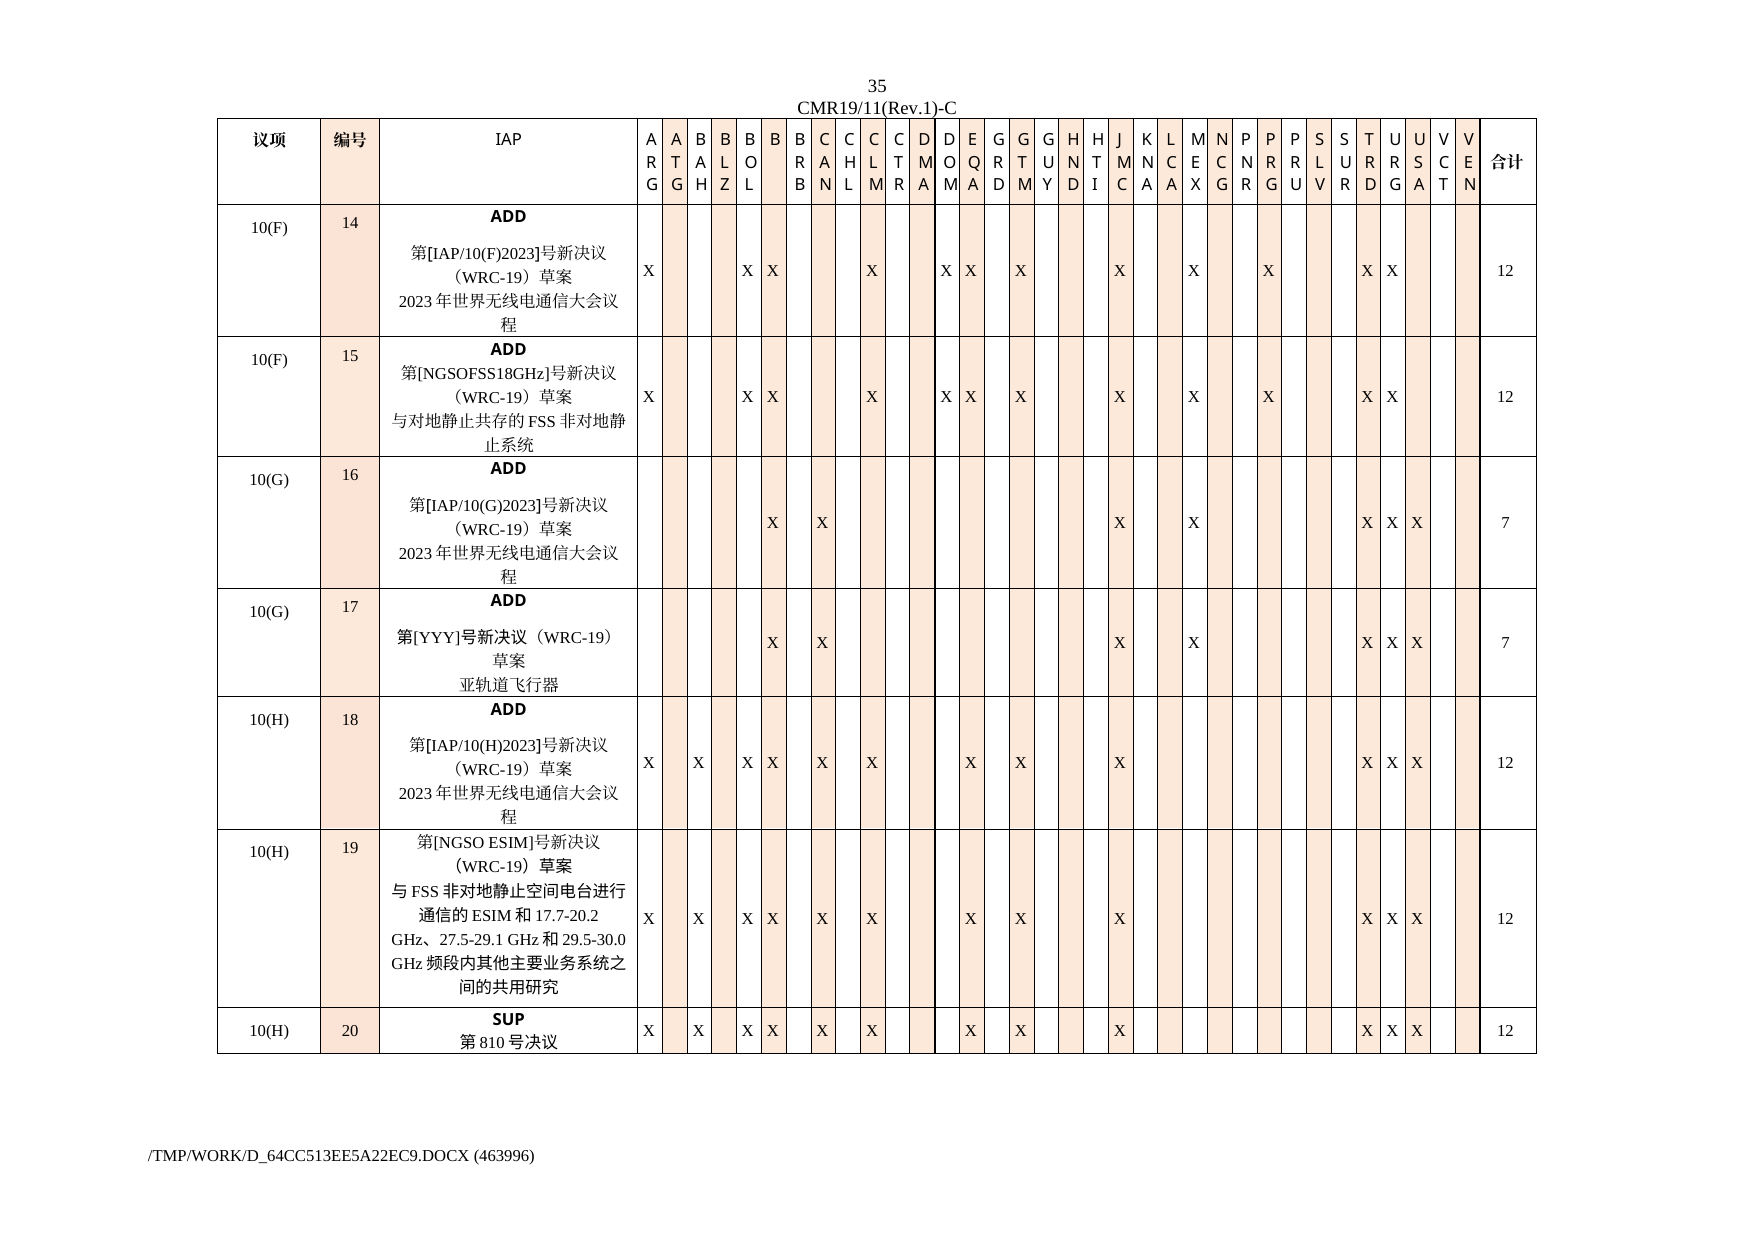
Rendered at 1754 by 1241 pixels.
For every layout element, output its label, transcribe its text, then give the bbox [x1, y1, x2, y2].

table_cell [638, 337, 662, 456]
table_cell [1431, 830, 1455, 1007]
table_header SLV [1307, 119, 1331, 204]
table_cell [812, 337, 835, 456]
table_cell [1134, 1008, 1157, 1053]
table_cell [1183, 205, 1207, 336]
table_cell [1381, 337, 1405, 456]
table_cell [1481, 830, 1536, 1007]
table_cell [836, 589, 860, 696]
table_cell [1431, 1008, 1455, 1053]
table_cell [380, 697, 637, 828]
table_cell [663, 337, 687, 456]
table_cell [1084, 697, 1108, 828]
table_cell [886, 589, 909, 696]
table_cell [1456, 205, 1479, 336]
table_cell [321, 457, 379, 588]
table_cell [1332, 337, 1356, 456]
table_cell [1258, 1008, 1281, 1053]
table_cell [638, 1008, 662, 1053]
table_header DMA [910, 119, 934, 204]
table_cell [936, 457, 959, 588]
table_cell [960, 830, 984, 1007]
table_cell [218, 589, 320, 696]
table_header HND [1059, 119, 1083, 204]
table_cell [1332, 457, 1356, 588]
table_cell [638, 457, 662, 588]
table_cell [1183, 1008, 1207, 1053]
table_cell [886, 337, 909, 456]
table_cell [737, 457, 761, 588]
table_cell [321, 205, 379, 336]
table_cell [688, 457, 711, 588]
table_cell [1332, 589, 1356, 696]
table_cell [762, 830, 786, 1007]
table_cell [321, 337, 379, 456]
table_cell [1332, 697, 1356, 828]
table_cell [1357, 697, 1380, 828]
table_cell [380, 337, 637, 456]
table_header URG [1381, 119, 1405, 204]
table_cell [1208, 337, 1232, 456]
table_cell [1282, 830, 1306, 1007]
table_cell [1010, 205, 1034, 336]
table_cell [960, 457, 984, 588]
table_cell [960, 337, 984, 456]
table_header ATG [663, 119, 687, 204]
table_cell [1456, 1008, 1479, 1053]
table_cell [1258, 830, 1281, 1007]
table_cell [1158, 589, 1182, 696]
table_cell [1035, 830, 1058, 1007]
table_header LCA [1158, 119, 1182, 204]
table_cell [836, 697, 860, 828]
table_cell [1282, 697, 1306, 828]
table_header GUY [1035, 119, 1058, 204]
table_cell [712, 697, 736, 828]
table_header CAN [812, 119, 835, 204]
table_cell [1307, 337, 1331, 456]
table_header BOL [737, 119, 761, 204]
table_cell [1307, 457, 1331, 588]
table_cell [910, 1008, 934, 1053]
table_header BRB [787, 119, 811, 204]
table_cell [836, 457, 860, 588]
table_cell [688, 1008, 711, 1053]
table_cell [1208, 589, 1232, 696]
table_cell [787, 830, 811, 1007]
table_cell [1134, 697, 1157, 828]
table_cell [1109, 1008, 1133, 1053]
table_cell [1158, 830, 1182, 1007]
table_header MEX [1183, 119, 1207, 204]
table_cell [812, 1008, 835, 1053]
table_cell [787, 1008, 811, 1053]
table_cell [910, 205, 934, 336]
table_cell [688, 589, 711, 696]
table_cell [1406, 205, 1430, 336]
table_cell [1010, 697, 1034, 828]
table_header GRD [985, 119, 1009, 204]
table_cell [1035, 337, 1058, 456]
table_header CTR [886, 119, 909, 204]
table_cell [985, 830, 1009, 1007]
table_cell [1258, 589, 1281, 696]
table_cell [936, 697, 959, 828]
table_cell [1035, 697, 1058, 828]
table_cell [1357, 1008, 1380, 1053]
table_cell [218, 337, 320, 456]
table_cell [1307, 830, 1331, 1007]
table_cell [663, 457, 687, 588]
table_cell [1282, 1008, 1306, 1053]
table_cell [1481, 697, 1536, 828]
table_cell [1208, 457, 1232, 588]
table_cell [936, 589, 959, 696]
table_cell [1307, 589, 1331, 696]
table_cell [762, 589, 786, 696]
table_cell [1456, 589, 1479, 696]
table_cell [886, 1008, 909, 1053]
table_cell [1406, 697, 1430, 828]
table_header KNA [1134, 119, 1157, 204]
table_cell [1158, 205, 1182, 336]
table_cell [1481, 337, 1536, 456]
table_header CLM [861, 119, 885, 204]
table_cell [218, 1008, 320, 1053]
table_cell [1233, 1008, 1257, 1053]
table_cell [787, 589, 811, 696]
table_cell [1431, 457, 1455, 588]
table_header PNR [1233, 119, 1257, 204]
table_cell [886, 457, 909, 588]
table_header BLZ [712, 119, 736, 204]
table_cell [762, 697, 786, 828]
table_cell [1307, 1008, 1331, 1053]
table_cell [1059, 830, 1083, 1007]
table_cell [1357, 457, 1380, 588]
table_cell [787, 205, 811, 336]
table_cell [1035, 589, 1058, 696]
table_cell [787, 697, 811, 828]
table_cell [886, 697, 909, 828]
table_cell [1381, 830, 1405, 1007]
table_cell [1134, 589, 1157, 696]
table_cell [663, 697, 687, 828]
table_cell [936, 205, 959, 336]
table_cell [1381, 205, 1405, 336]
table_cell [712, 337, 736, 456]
table_header CHL [836, 119, 860, 204]
table_header GTM [1010, 119, 1034, 204]
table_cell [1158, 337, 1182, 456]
table_header USA [1406, 119, 1430, 204]
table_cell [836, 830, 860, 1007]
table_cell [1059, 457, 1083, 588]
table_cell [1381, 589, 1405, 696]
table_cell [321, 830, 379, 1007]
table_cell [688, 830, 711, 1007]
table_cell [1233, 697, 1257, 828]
table_header EQA [960, 119, 984, 204]
table_header 编号 [321, 119, 379, 204]
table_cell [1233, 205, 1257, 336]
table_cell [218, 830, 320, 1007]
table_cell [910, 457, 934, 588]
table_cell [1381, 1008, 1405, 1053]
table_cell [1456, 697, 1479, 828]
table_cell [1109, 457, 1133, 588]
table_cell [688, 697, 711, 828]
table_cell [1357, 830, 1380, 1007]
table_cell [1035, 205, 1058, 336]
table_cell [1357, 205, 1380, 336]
table_header TRD [1357, 119, 1380, 204]
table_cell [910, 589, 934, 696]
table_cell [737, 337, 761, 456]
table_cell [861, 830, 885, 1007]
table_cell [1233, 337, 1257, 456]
table_header DOM [936, 119, 959, 204]
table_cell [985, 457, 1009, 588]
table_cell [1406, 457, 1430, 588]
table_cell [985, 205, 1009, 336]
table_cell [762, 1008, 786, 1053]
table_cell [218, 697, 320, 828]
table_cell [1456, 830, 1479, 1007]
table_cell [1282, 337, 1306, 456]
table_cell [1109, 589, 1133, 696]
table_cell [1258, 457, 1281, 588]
table_header JMC [1109, 119, 1133, 204]
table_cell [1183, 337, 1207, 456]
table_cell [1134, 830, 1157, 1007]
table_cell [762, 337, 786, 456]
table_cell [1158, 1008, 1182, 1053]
table_header 合计 [1481, 119, 1536, 204]
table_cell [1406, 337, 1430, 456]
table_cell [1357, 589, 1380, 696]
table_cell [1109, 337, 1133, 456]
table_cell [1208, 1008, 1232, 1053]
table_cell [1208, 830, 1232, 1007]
table_header NCG [1208, 119, 1232, 204]
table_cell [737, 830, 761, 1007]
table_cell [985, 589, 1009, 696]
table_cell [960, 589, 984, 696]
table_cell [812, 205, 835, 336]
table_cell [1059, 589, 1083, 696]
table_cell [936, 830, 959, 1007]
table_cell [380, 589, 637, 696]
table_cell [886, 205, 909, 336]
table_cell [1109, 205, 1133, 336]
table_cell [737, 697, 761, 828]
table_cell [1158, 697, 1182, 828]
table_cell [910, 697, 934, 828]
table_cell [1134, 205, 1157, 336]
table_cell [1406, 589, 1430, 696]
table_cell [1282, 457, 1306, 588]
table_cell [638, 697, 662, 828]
table_header B [762, 119, 786, 204]
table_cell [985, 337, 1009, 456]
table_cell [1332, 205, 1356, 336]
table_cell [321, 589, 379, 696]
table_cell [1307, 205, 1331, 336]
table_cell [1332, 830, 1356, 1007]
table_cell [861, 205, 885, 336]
table_header SUR [1332, 119, 1356, 204]
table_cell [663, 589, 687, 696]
table_header BAH [688, 119, 711, 204]
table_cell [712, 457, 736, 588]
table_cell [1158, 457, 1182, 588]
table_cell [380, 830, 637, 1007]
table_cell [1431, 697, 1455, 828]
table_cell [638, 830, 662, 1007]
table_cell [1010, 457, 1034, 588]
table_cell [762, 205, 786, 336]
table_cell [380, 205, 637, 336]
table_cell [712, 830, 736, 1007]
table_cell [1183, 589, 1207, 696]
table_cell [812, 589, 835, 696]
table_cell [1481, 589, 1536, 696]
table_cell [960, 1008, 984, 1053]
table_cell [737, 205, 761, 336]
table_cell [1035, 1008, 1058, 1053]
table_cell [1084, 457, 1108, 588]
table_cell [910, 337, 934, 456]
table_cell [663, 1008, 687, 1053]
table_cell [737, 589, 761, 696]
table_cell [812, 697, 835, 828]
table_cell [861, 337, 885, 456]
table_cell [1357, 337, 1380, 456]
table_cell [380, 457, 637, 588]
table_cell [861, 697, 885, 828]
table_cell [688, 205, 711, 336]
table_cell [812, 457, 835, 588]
table_header PRU [1282, 119, 1306, 204]
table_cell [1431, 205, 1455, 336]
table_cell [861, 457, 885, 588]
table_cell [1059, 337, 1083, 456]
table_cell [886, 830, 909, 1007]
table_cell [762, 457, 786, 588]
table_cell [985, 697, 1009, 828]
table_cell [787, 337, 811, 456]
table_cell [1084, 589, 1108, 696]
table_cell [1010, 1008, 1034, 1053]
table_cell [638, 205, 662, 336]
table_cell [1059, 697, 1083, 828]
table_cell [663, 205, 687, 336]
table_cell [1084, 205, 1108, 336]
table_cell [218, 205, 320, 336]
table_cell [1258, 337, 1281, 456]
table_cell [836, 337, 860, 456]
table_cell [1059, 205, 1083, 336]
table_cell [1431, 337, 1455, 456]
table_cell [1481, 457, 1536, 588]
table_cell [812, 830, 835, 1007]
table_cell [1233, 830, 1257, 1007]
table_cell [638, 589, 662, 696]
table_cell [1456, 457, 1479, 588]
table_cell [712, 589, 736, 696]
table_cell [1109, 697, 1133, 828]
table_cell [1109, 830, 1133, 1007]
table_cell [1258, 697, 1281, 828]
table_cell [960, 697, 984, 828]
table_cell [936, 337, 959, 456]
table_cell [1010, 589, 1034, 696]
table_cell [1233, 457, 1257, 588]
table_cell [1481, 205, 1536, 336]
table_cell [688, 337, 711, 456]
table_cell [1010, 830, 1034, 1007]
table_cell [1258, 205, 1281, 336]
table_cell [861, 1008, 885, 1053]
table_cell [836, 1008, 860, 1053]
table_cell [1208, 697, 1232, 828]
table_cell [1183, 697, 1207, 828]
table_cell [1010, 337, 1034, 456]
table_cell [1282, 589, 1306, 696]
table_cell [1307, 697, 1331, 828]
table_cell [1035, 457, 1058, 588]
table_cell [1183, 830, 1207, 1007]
table_header IAP [380, 119, 637, 204]
table_header 议项 [218, 119, 320, 204]
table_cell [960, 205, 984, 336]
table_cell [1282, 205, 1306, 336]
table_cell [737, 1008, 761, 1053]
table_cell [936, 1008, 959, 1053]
table_header PRG [1258, 119, 1281, 204]
table_header VEN [1456, 119, 1479, 204]
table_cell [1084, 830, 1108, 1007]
table_header VCT [1431, 119, 1455, 204]
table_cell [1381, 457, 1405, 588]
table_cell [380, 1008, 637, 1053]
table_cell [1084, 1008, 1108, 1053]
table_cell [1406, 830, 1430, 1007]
table_header ARG [638, 119, 662, 204]
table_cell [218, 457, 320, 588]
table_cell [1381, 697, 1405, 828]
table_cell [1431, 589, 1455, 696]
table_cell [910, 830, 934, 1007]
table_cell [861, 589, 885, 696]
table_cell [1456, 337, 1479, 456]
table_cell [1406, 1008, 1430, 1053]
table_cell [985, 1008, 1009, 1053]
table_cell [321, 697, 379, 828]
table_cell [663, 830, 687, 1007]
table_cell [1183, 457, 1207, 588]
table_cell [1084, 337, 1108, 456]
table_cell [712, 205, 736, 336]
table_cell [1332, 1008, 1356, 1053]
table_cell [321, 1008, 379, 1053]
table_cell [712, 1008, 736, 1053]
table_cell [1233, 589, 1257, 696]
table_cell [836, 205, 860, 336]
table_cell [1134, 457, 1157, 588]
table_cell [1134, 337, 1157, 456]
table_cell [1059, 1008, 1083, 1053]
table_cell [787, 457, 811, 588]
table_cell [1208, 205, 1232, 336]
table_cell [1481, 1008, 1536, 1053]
table_header HTI [1084, 119, 1108, 204]
